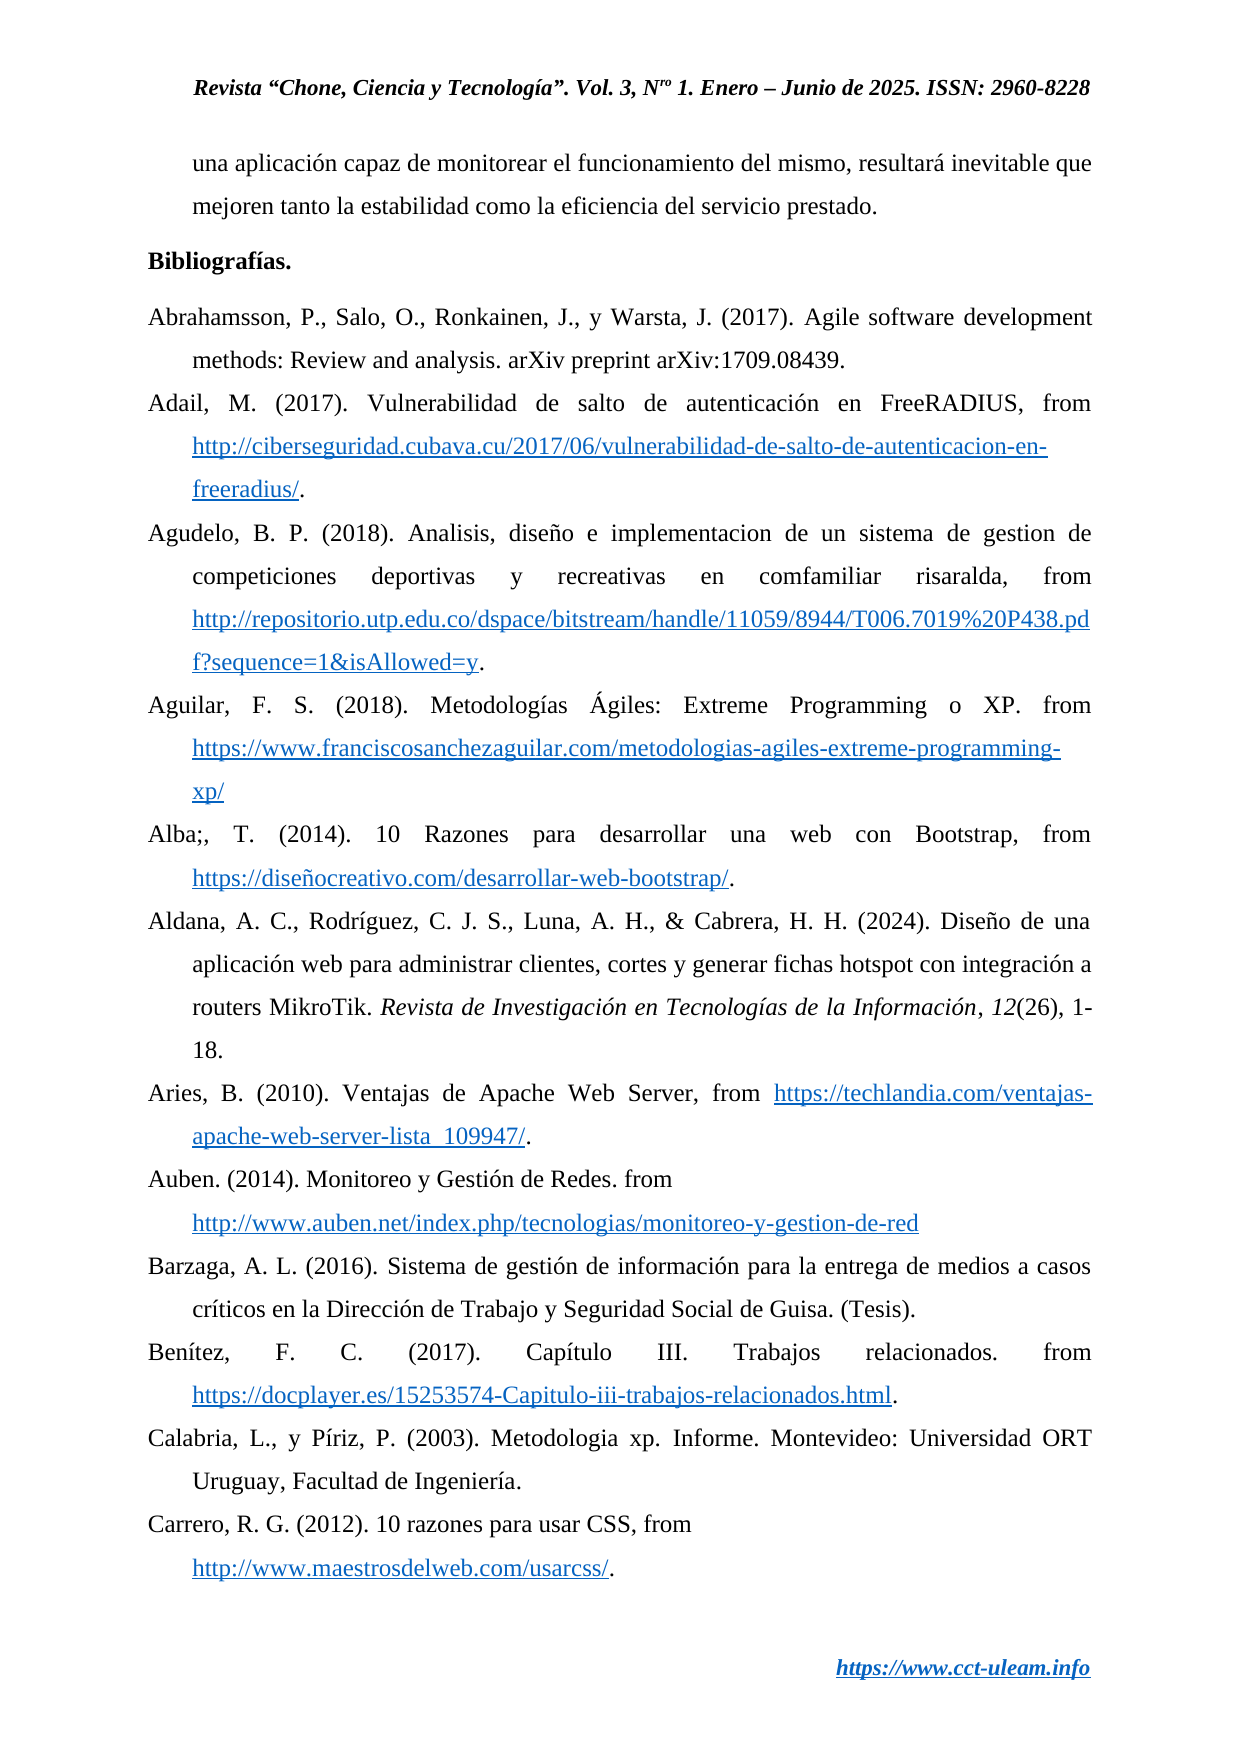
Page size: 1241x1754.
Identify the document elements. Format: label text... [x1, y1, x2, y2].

text Barzaga, A. L. (2016). Sistema de gestión de información para la entrega de medios a casos críticos en la Dirección de Trabajo y Seguridad Social de Guisa. (Tesis). [148, 1251, 1092, 1323]
text Adail, M. (2017). Vulnerabilidad de salto de autenticación en FreeRADIUS, from http://ciberseguridad.cubava.cu/2017/06/vulnerabilidad-de-salto-de-autenticacion-en-freeradius/. [148, 388, 1092, 503]
text Calabria, L., y Píriz, P. (2003). Metodologia xp. Informe. Montevideo: Universidad ORT Uruguay, Facultad de Ingeniería. [148, 1423, 1092, 1495]
text Alba;, T. (2014). 10 Razones para desarrollar una web con Bootstrap, from https://diseñocreativo.com/desarrollar-web-bootstrap/. [148, 819, 1092, 891]
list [148, 148, 1092, 219]
text Bibliografías. [148, 246, 1092, 275]
text Aldana, A. C., Rodríguez, C. J. S., Luna, A. H., & Cabrera, H. H. (2024). Diseño de una aplicación web para administrar clientes, cortes y generar fichas hotspot con integración a routers MikroTik. Revista de Investigación en Tecnologías de la Información, 12(26), 1-18. [148, 906, 1092, 1064]
text Agudelo, B. P. (2018). Analisis, diseño e implementacion de un sistema de gestion de competiciones deportivas y recreativas en comfamiliar risaralda, from http://repositorio.utp.edu.co/dspace/bitstream/handle/11059/8944/T006.7019%20P438.pdf?sequence=1&isAllowed=y. [148, 518, 1092, 676]
text Aries, B. (2010). Ventajas de Apache Web Server, from https://techlandia.com/ventajas-apache-web-server-lista_109947/. [148, 1078, 1092, 1150]
text Benítez, F. C. (2017). Capítulo III. Trabajos relacionados. from https://docplayer.es/15253574-Capitulo-iii-trabajos-relacionados.html. [148, 1337, 1092, 1409]
text Abrahamsson, P., Salo, O., Ronkainen, J., y Warsta, J. (2017). Agile software development methods: Review and analysis. arXiv preprint arXiv:1709.08439. [148, 302, 1092, 374]
text Auben. (2014). Monitoreo y Gestión de Redes. from http://www.auben.net/index.php/tecnologias/monitoreo-y-gestion-de-red [148, 1164, 1092, 1236]
text Aguilar, F. S. (2018). Metodologías Ágiles: Extreme Programming o XP. from https://www.franciscosanchezaguilar.com/metodologias-agiles-extreme-programming-xp/ [148, 690, 1092, 805]
text Carrero, R. G. (2012). 10 razones para usar CSS, from http://www.maestrosdelweb.com/usarcss/. [148, 1509, 1092, 1581]
